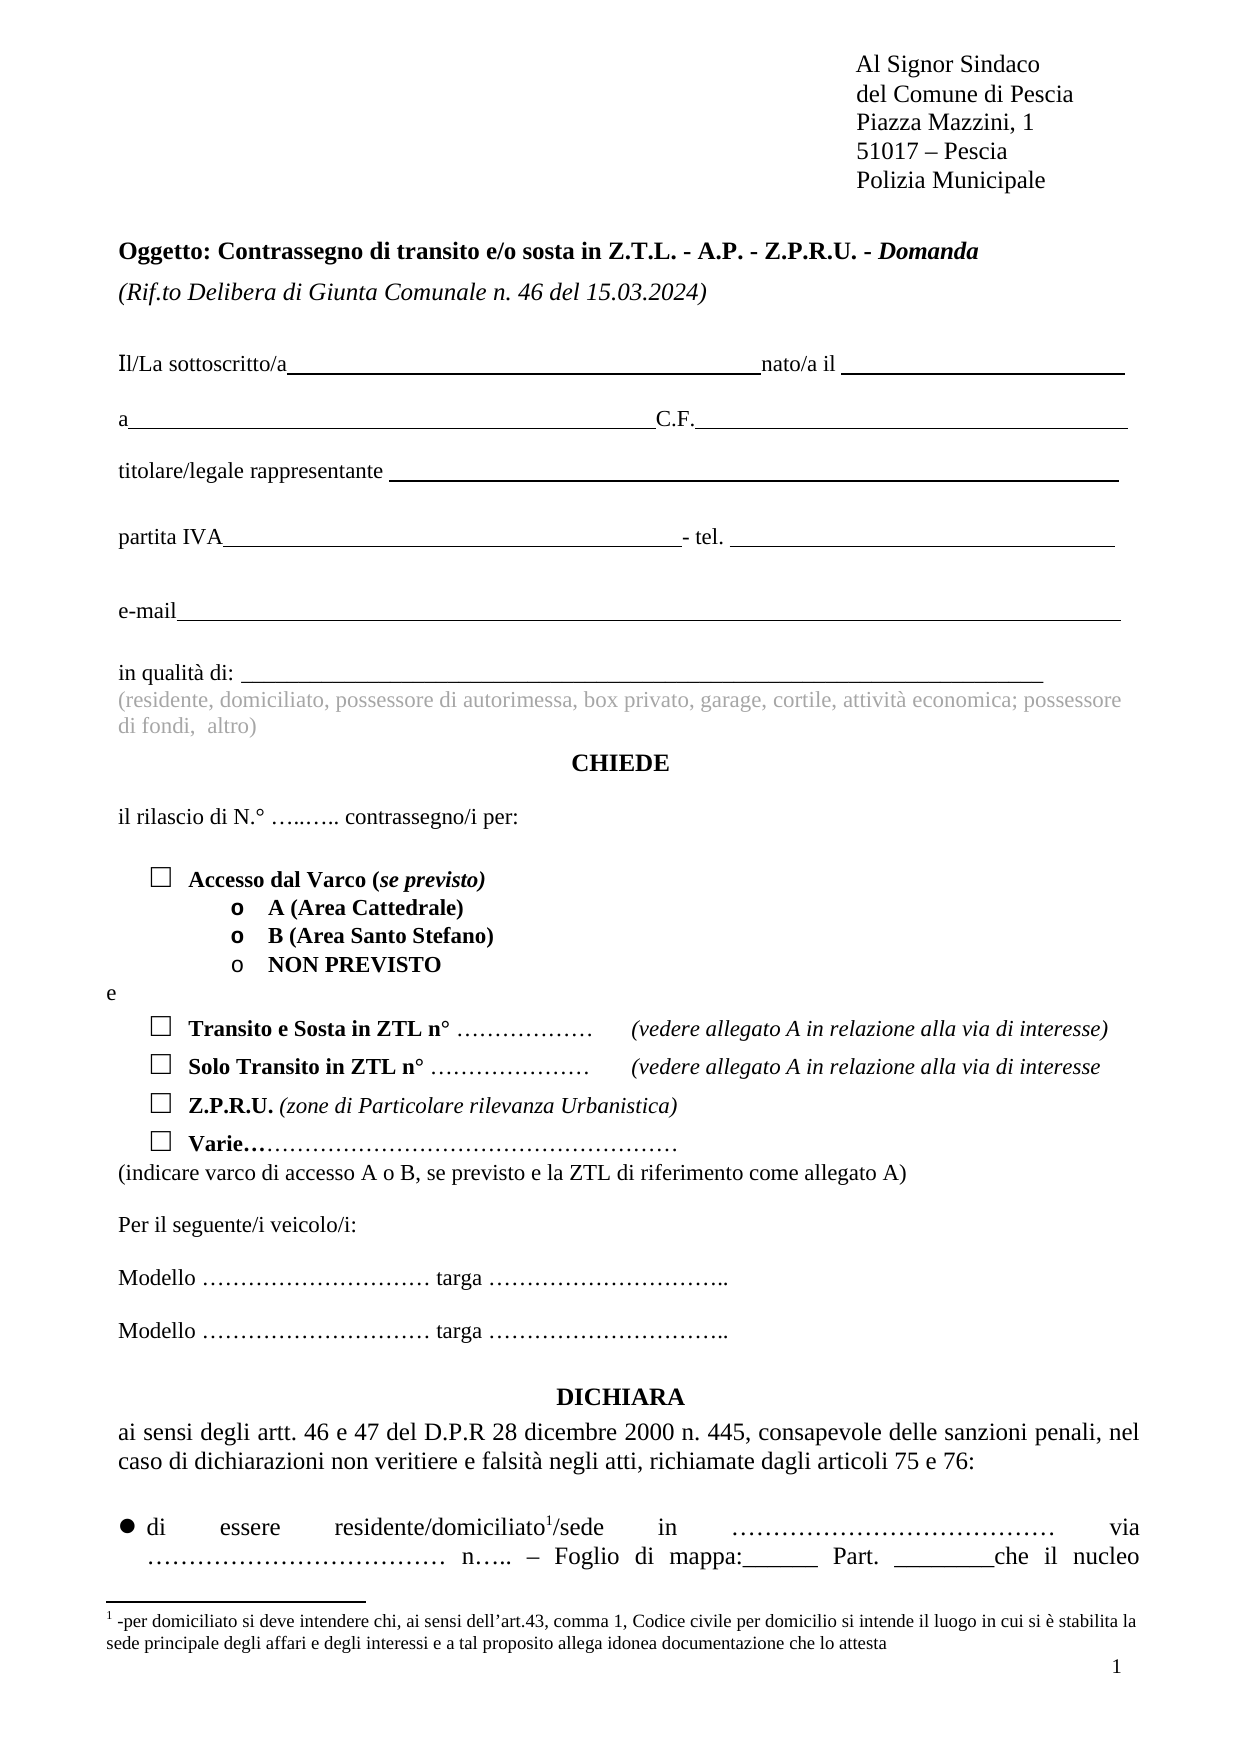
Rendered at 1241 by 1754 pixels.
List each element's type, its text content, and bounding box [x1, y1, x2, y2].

text Piazza Mazzini, 1 [781, 107, 1140, 136]
text (Rif.to Delibera di Giunta Comunale n. 46 del 15.03.2024) [118, 277, 1140, 306]
text ai sensi degli artt. 46 e 47 del D.P.R 28 dicembre 2000 n. 445, consapevole delle sanzioni penali, nel caso di dichiarazioni non veritiere e falsità negli atti, richiamate dagli articoli 75 e 76: [118, 1417, 1140, 1475]
text il rilascio di N.° …..….. contrassegno/i per: [118, 803, 1140, 829]
list Z.P.R.U. (zone di Particolare rilevanza Urbanistica) [151, 1082, 1140, 1120]
text CHIEDE [348, 748, 893, 777]
text a C.F. [118, 405, 1128, 431]
list NON PREVISTO [230, 951, 1140, 979]
text DICHIARA [348, 1382, 893, 1411]
text partita IVA - tel. [118, 523, 1140, 549]
text Modello ………………………… targa ………………………….. [118, 1264, 1140, 1291]
list B (Area Santo Stefano) [230, 922, 1140, 951]
list Transito e Sosta in ZTL n° ……………… (vedere allegato A in relazione alla via di interesse) [151, 1005, 1140, 1044]
text in qualità di: ______________________________________________________________________ [118, 659, 1140, 686]
text Modello ………………………… targa ………………………….. [118, 1318, 1140, 1344]
text Per il seguente/i veicolo/i: [118, 1211, 1140, 1238]
list A (Area Cattedrale) [230, 894, 1140, 922]
text Il/La sottoscritto/a nato/a il [118, 347, 1140, 378]
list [118, 1512, 1140, 1569]
text titolare/legale rappresentante [118, 458, 1128, 484]
list Accesso dal Varco (se previsto) [151, 856, 1140, 894]
text Polizia Municipale [781, 165, 1140, 194]
text Al Signor Sindaco [331, 50, 1140, 79]
text (indicare varco di accesso A o B, se previsto e la ZTL di riferimento come allegato A) [118, 1159, 1140, 1185]
list Solo Transito in ZTL n° ………………… (vedere allegato A in relazione alla via di interesse [151, 1044, 1140, 1082]
text del Comune di Pescia [781, 79, 1140, 107]
text e [106, 979, 1140, 1005]
text e-mail [118, 597, 1140, 624]
text Oggetto: Contrassegno di transito e/o sosta in Z.T.L. - A.P. - Z.P.R.U. - Domanda [118, 236, 1140, 265]
list Varie………………………………………………… [151, 1120, 1140, 1159]
text 51017 – Pescia [781, 136, 1140, 165]
text (residente, domiciliato, possessore di autorimessa, box privato, garage, cortile, attività economica; possessore di fondi, altro) [118, 686, 1123, 738]
